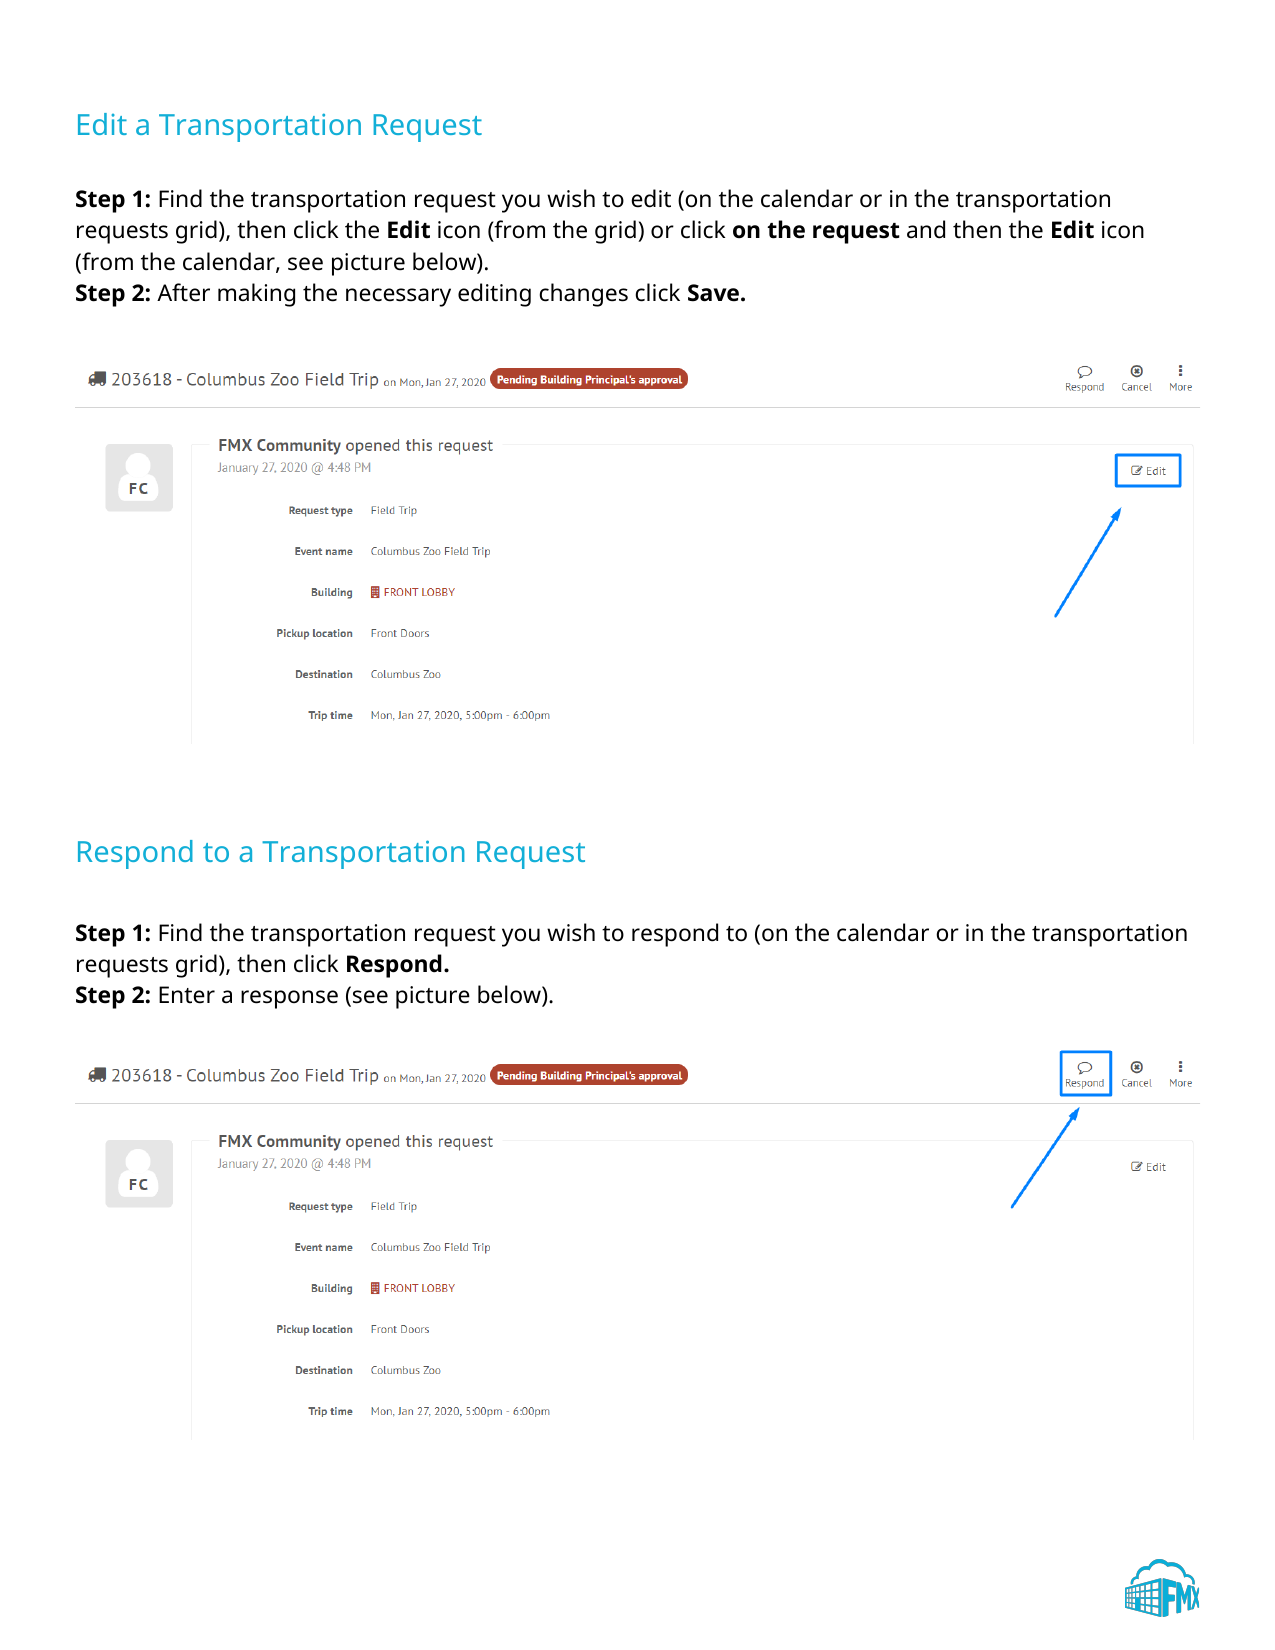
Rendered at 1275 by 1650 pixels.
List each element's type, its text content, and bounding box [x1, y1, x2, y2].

picture [1168, 1587, 1200, 1617]
picture [1127, 1585, 1150, 1607]
text Respond to a Transportation Request [75, 831, 1200, 871]
picture [75, 1046, 1200, 1440]
text Step 2: Enter a response (see picture below). [75, 979, 1200, 1011]
picture [1141, 1606, 1150, 1611]
picture [1134, 1559, 1200, 1592]
text Step 2: After making the necessary editing changes click Save. [75, 277, 1200, 308]
picture [75, 351, 1200, 744]
picture [1125, 1559, 1154, 1587]
text Step 1: Find the transportation request you wish to respond to (on the calendar or in the transportation requests grid), then click Respond. [75, 917, 1200, 979]
text Step 1: Find the transportation request you wish to edit (on the calendar or in the transportation requests grid), then click the Edit icon (from the grid) or click on the request and then the Edit icon (from the calendar, see picture below). [75, 183, 1200, 277]
text Edit a Transportation Request [75, 104, 1200, 143]
picture [1125, 1609, 1156, 1617]
